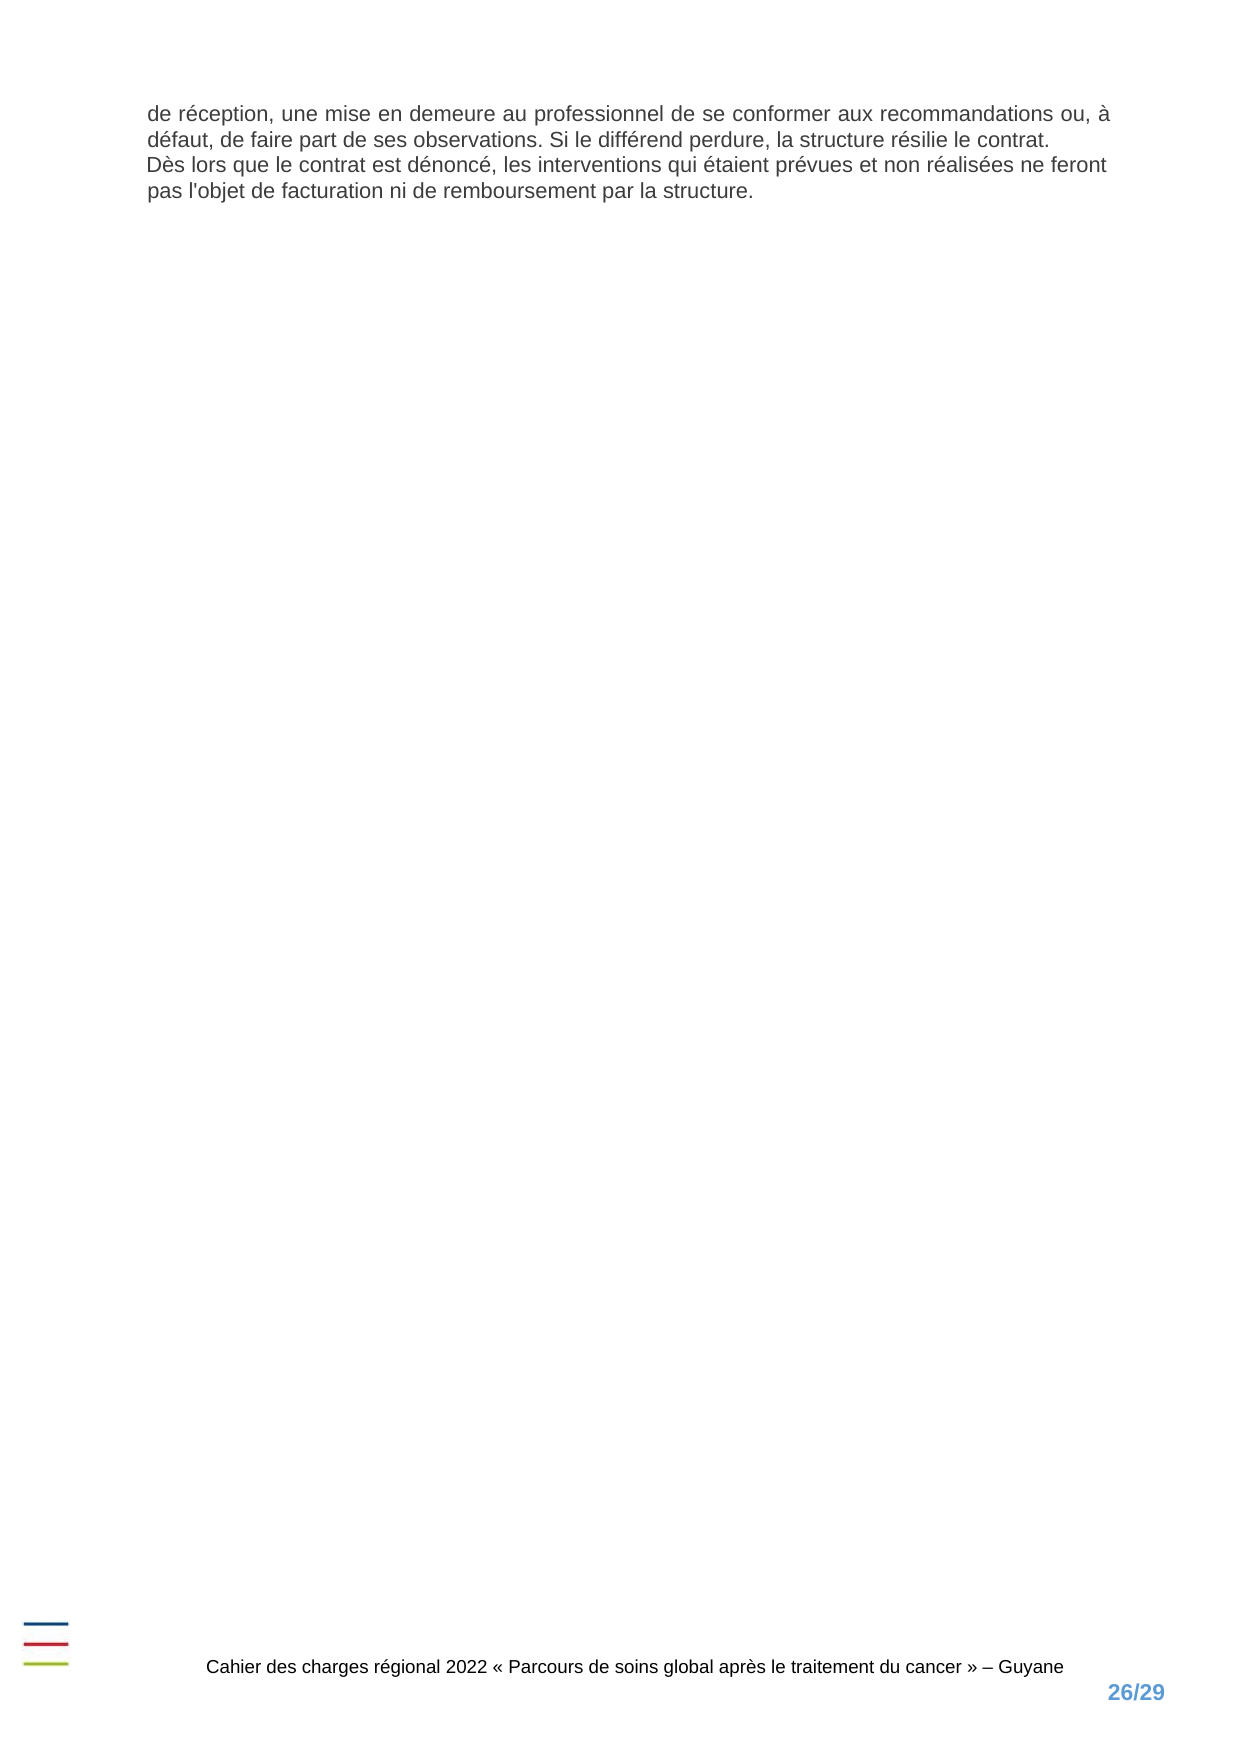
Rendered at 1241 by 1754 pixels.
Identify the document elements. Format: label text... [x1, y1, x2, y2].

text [146, 101, 1112, 152]
picture [21, 1620, 70, 1667]
text Dès lors que le contrat est dénoncé, les interventions qui étaient prévues et non réalisées ne feront pas l'objet de facturation ni de remboursement par la structure. [146, 152, 1109, 203]
